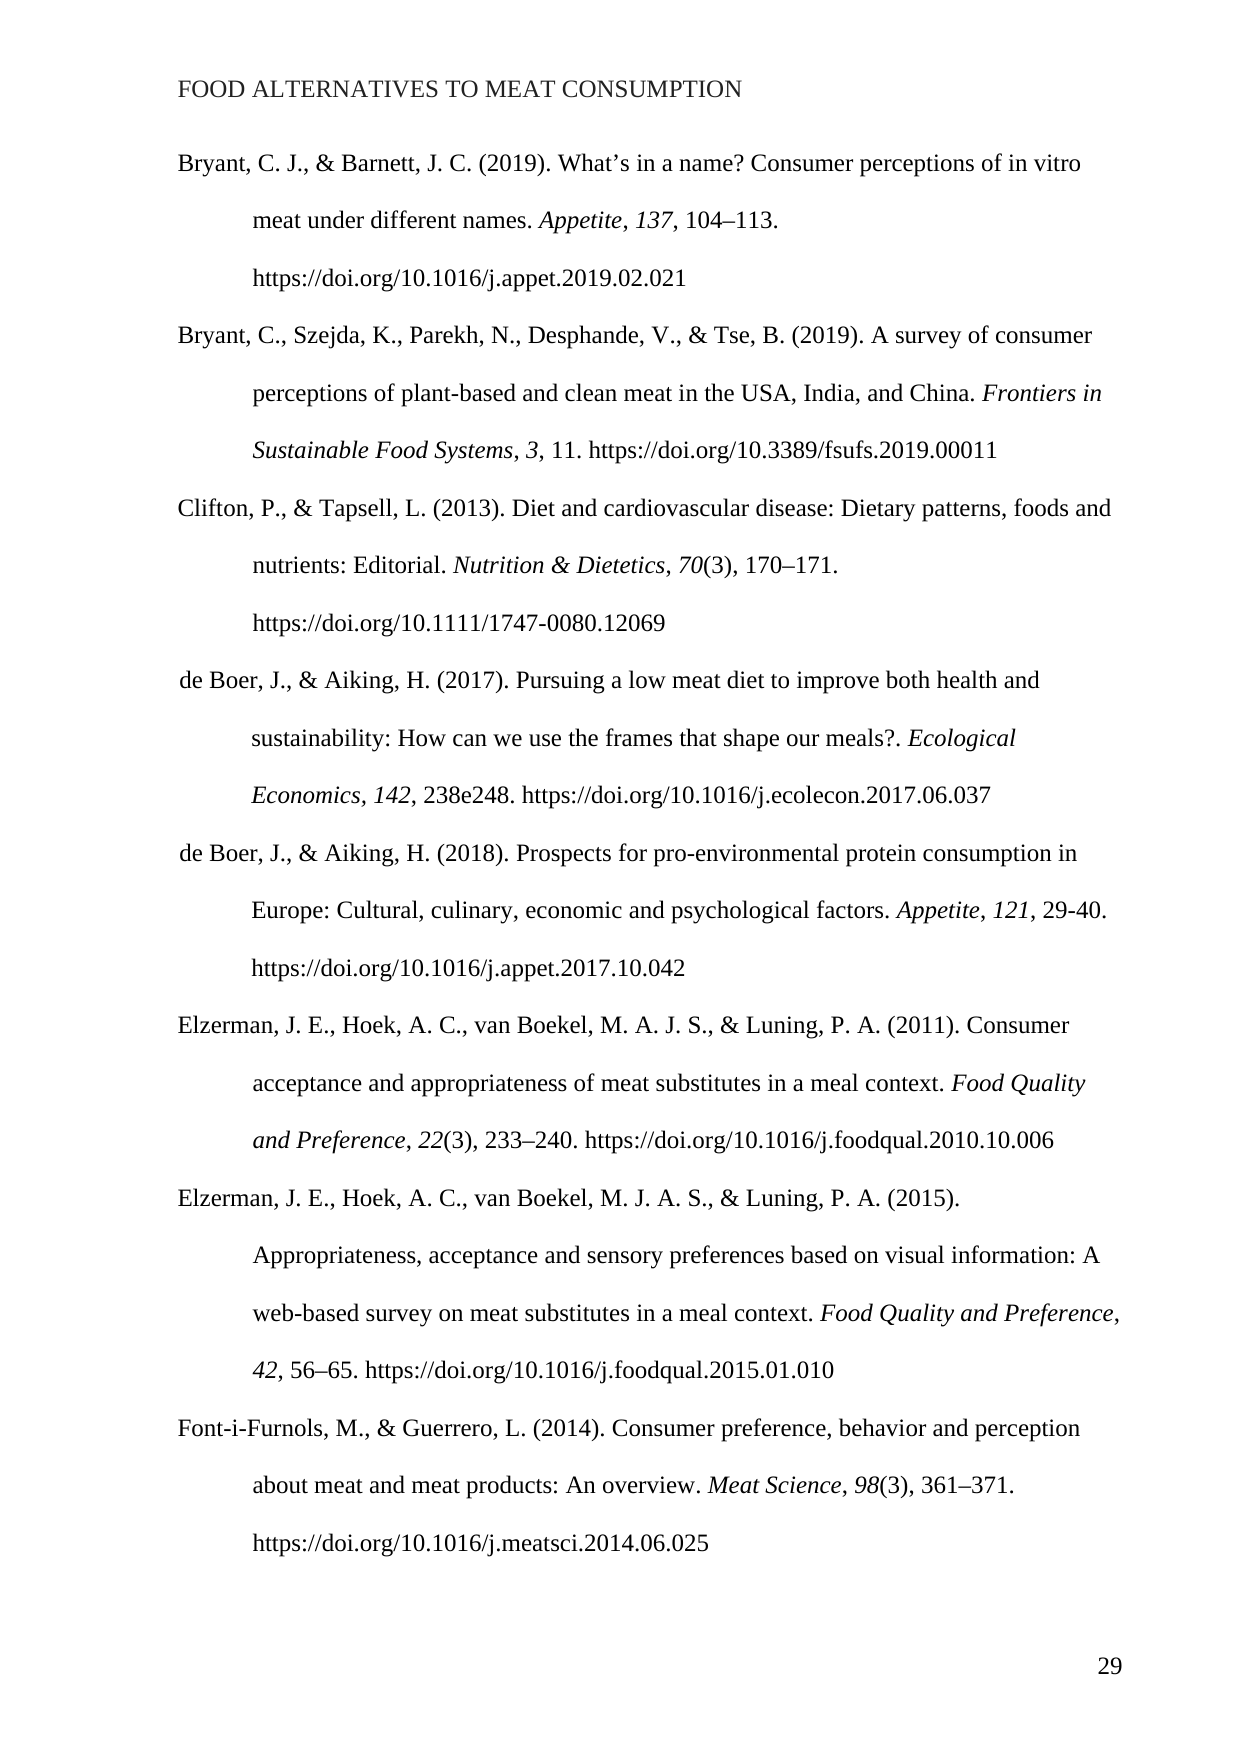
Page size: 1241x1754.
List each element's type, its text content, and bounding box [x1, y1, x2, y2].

text Font-i-Furnols, M., & Guerrero, L. (2014). Consumer preference, behavior and perception about meat and meat products: An overview. Meat Science, 98(3), 361–371. https://doi.org/10.1016/j.meatsci.2014.06.025 [177, 1413, 1122, 1556]
text Bryant, C., Szejda, K., Parekh, N., Desphande, V., & Tse, B. (2019). A survey of consumer perceptions of plant-based and clean meat in the USA, India, and China. Frontiers in Sustainable Food Systems, 3, 11. https://doi.org/10.3389/fsufs.2019.00011 [177, 320, 1122, 464]
text Bryant, C. J., & Barnett, J. C. (2019). What’s in a name? Consumer perceptions of in vitro meat under different names. Appetite, 137, 104–113. https://doi.org/10.1016/j.appet.2019.02.021 [177, 148, 1122, 291]
text de Boer, J., & Aiking, H. (2018). Prospects for pro-environmental protein consumption in Europe: Cultural, culinary, economic and psychological factors. Appetite, 121, 29-40. https://doi.org/10.1016/j.appet.2017.10.042 [179, 838, 1122, 981]
text Elzerman, J. E., Hoek, A. C., van Boekel, M. A. J. S., & Luning, P. A. (2011). Consumer acceptance and appropriateness of meat substitutes in a meal context. Food Quality and Preference, 22(3), 233–240. https://doi.org/10.1016/j.foodqual.2010.10.006 [177, 1010, 1122, 1154]
text Elzerman, J. E., Hoek, A. C., van Boekel, M. J. A. S., & Luning, P. A. (2015). Appropriateness, acceptance and sensory preferences based on visual information: A web-based survey on meat substitutes in a meal context. Food Quality and Preference, 42, 56–65. https://doi.org/10.1016/j.foodqual.2015.01.010 [177, 1183, 1122, 1384]
text Clifton, P., & Tapsell, L. (2013). Diet and cardiovascular disease: Dietary patterns, foods and nutrients: Editorial. Nutrition & Dietetics, 70(3), 170–171. https://doi.org/10.1111/1747-0080.12069 [177, 493, 1122, 636]
text de Boer, J., & Aiking, H. (2017). Pursuing a low meat diet to improve both health and sustainability: How can we use the frames that shape our meals?. Ecological Economics, 142, 238e248. https://doi.org/10.1016/j.ecolecon.2017.06.037 [179, 665, 1122, 809]
